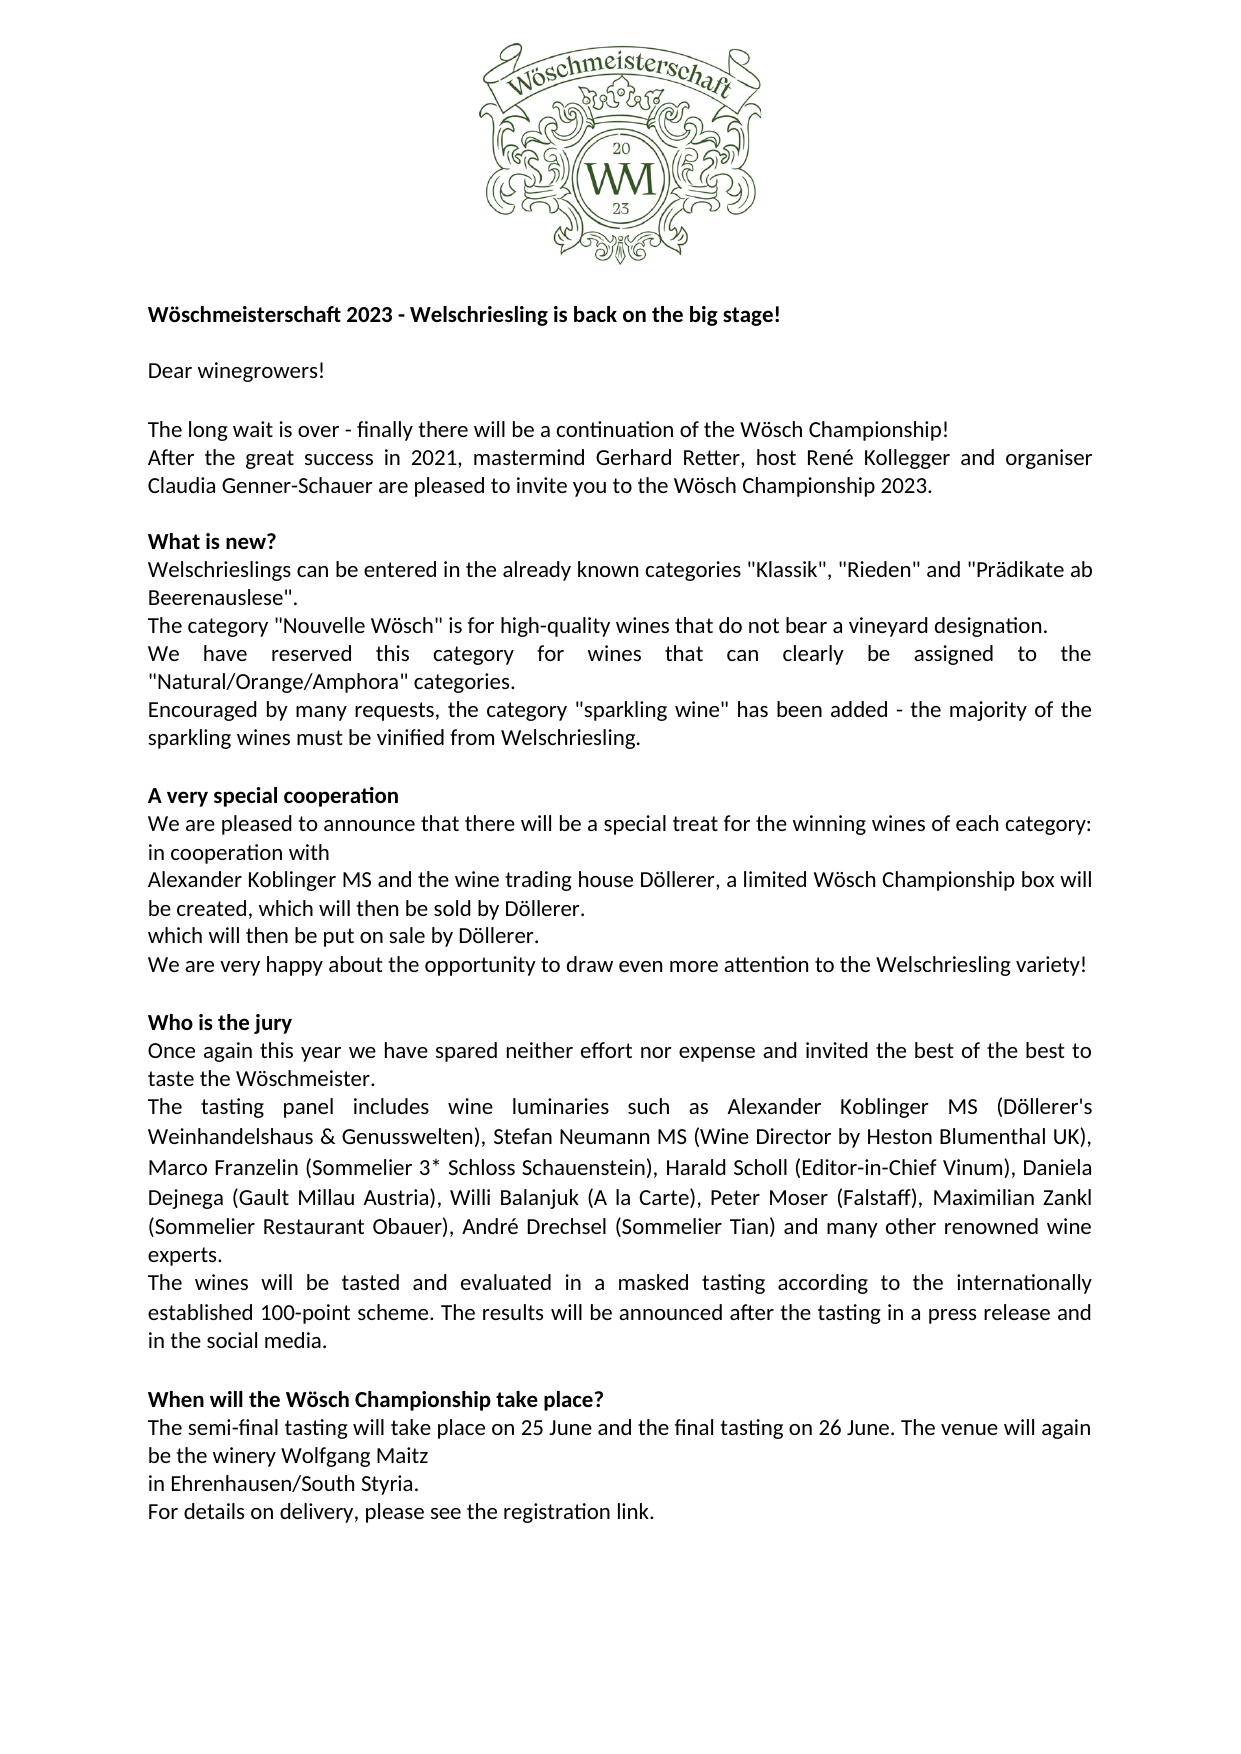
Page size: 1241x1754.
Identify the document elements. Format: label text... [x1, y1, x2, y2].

text The semi-final tasting will take place on 25 June and the final tasting on 26 June. The venue will again be the winery Wolfgang Maitz [148, 1413, 1093, 1469]
text We have reserved this category for wines that can clearly be assigned to the "Natural/Orange/Amphora" categories. [148, 639, 1093, 695]
text The tasting panel includes wine luminaries such as Alexander Koblinger MS (Döllerer's Weinhandelshaus & Genusswelten), Stefan Neumann MS (Wine Director by Heston Blumenthal UK), Marco Franzelin (Sommelier 3* Schloss Schauenstein), Harald Scholl (Editor-in-Chief Vinum), Daniela Dejnega (Gault Millau Austria), Willi Balanjuk (A la Carte), Peter Moser (Falstaff), Maximilian Zankl (Sommelier Restaurant Obauer), André Drechsel (Sommelier Tian) and many other renowned wine experts. [148, 1092, 1093, 1268]
text A very special cooperation [148, 782, 1093, 809]
text The long wait is over - finally there will be a continuation of the Wösch Championship! [148, 415, 1093, 443]
text When will the Wösch Championship take place? [148, 1385, 1093, 1413]
text in Ehrenhausen/South Styria. [148, 1469, 1093, 1497]
text Once again this year we have spared neither effort nor expense and invited the best of the best to taste the Wöschmeister. [148, 1036, 1093, 1092]
text which will then be put on sale by Döllerer. [148, 922, 1093, 950]
text The category "Nouvelle Wösch" is for high-quality wines that do not bear a vineyard designation. [148, 611, 1093, 639]
text The wines will be tasted and evaluated in a masked tasting according to the internationally established 100-point scheme. The results will be announced after the tasting in a press release and in the social media. [148, 1268, 1093, 1354]
text We are very happy about the opportunity to draw even more attention to the Welschriesling variety! [148, 950, 1093, 978]
picture [479, 43, 762, 265]
text Alexander Koblinger MS and the wine trading house Döllerer, a limited Wösch Championship box will be created, which will then be sold by Döllerer. [148, 866, 1093, 922]
text For details on delivery, please see the registration link. [148, 1497, 1093, 1525]
text What is new? [148, 527, 1093, 555]
text Dear winegrowers! [148, 356, 1093, 384]
text We are pleased to announce that there will be a special treat for the winning wines of each category: in cooperation with [148, 809, 1093, 866]
text Who is the jury [148, 1008, 1093, 1036]
text Welschrieslings can be entered in the already known categories "Klassik", "Rieden" and "Prädikate ab Beerenauslese". [148, 555, 1093, 611]
text Wöschmeisterschaft 2023 - Welschriesling is back on the big stage! [148, 300, 1093, 328]
text After the great success in 2021, mastermind Gerhard Retter, host René Kollegger and organiser Claudia Genner-Schauer are pleased to invite you to the Wösch Championship 2023. [148, 443, 1093, 499]
text Encouraged by many requests, the category "sparkling wine" has been added - the majority of the sparkling wines must be vinified from Welschriesling. [148, 695, 1093, 751]
